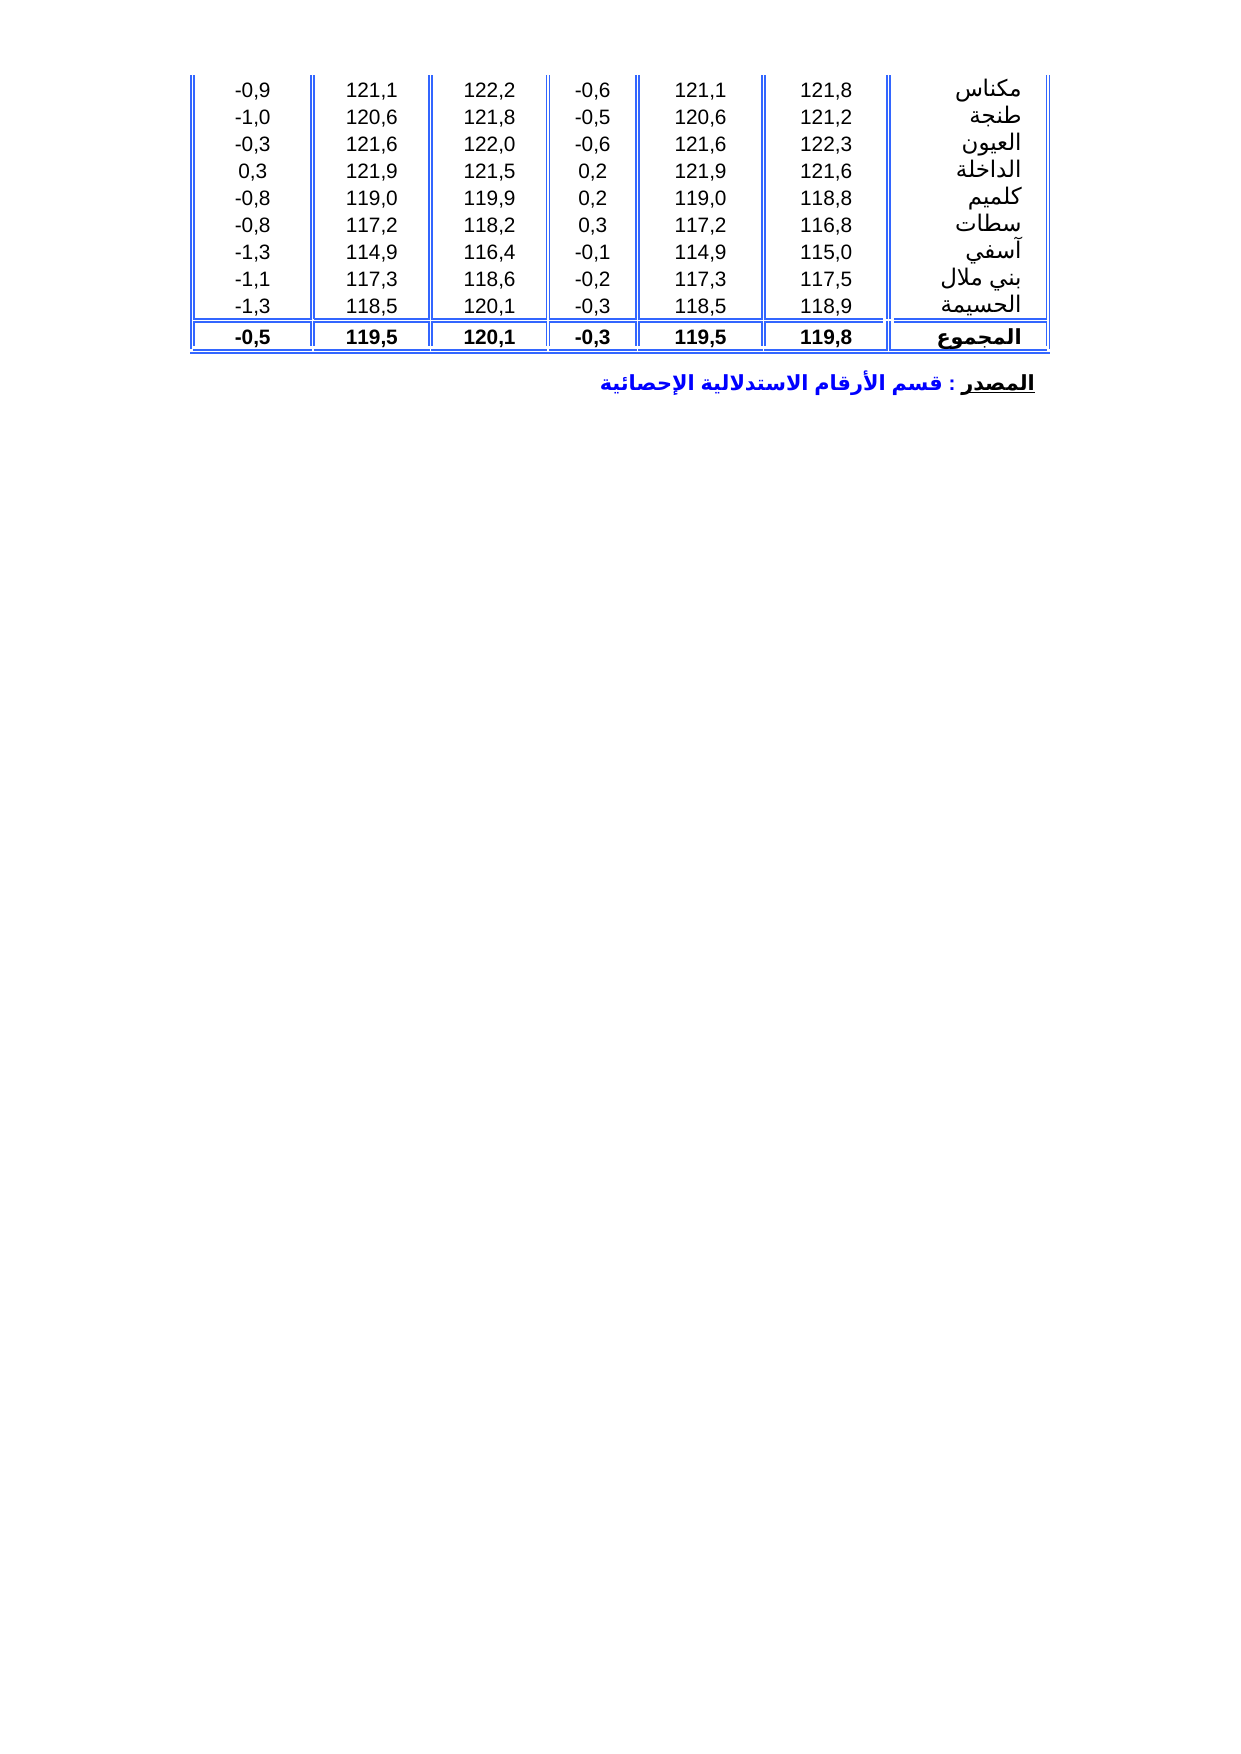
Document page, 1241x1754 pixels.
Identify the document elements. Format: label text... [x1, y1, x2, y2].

table_cell 118,6 [433, 264, 546, 291]
table_cell -1,0 [195, 102, 310, 129]
table_cell 118,5 [640, 291, 761, 318]
table_cell مكناس [891, 75, 1046, 102]
table_cell -0,2 [550, 264, 635, 291]
table_cell 117,2 [315, 210, 428, 237]
table_cell 0,3 [195, 156, 310, 183]
table_cell 121,5 [433, 156, 546, 183]
table_cell -1,1 [195, 264, 310, 291]
table_cell -1,3 [195, 237, 310, 264]
table_cell 119,0 [315, 183, 428, 210]
table_cell 121,9 [315, 156, 428, 183]
table_cell 121,6 [315, 129, 428, 156]
table_cell -0,9 [195, 75, 310, 102]
table_cell 119,8 [764, 318, 888, 349]
table_cell 117,3 [640, 264, 761, 291]
table_cell 117,5 [766, 264, 886, 291]
table_cell 118,5 [315, 291, 428, 318]
table_cell 121,6 [640, 129, 761, 156]
table_cell -0,5 [550, 102, 635, 129]
table_cell كلميم [891, 183, 1046, 210]
table_cell -0,5 [193, 318, 313, 349]
table_cell 117,3 [315, 264, 428, 291]
table_cell -0,3 [550, 291, 635, 318]
table_cell 119,9 [433, 183, 546, 210]
table_cell 0,2 [550, 183, 635, 210]
table_cell طنجة [891, 102, 1046, 129]
table_cell 118,2 [433, 210, 546, 237]
table_cell 116,8 [766, 210, 886, 237]
table_cell 121,6 [766, 156, 886, 183]
table_cell 120,6 [315, 102, 428, 129]
table_cell 116,4 [433, 237, 546, 264]
table_cell 119,5 [313, 318, 431, 349]
table_cell 117,2 [640, 210, 761, 237]
table_cell -0,3 [548, 322, 637, 349]
table_cell 115,0 [766, 237, 886, 264]
table_cell 122,0 [433, 129, 546, 156]
table_cell 0,2 [550, 156, 635, 183]
table_cell 121,8 [766, 75, 886, 102]
table_cell آسفي [891, 237, 1046, 264]
table_cell العيون [891, 129, 1046, 156]
table_cell -0,3 [195, 129, 310, 156]
table_cell 119,5 [637, 318, 763, 349]
table_cell -0,6 [550, 75, 635, 102]
table_cell 119,0 [640, 183, 761, 210]
table_cell 122,3 [766, 129, 886, 156]
table_cell بني ملال [891, 264, 1046, 291]
table_cell -0,8 [195, 183, 310, 210]
table_cell -0,1 [550, 237, 635, 264]
table_cell 118,9 [766, 291, 886, 318]
table_cell 120,1 [433, 291, 546, 318]
table_cell -1,3 [195, 291, 310, 318]
table_cell الداخلة [891, 156, 1046, 183]
table_cell -0,8 [195, 210, 310, 237]
table_cell -0,6 [550, 129, 635, 156]
table_cell 118,8 [766, 183, 886, 210]
table_cell 114,9 [640, 237, 761, 264]
table_cell 120,1 [431, 318, 548, 349]
table_cell سطات [891, 210, 1046, 237]
table_cell 114,9 [315, 237, 428, 264]
table_cell 121,1 [315, 75, 428, 102]
table_cell 121,2 [766, 102, 886, 129]
table_cell 121,1 [640, 75, 761, 102]
table_cell 121,9 [640, 156, 761, 183]
table_cell 0,3 [550, 210, 635, 237]
table_cell 122,2 [433, 75, 546, 102]
table_cell المجموع [888, 318, 1048, 349]
table_cell 120,6 [640, 102, 761, 129]
text المصدر : قسم الأرقام الاستدلالية الإحصائية [148, 354, 1092, 399]
table_cell 121,8 [433, 102, 546, 129]
table_cell الحسيمة [891, 291, 1046, 318]
